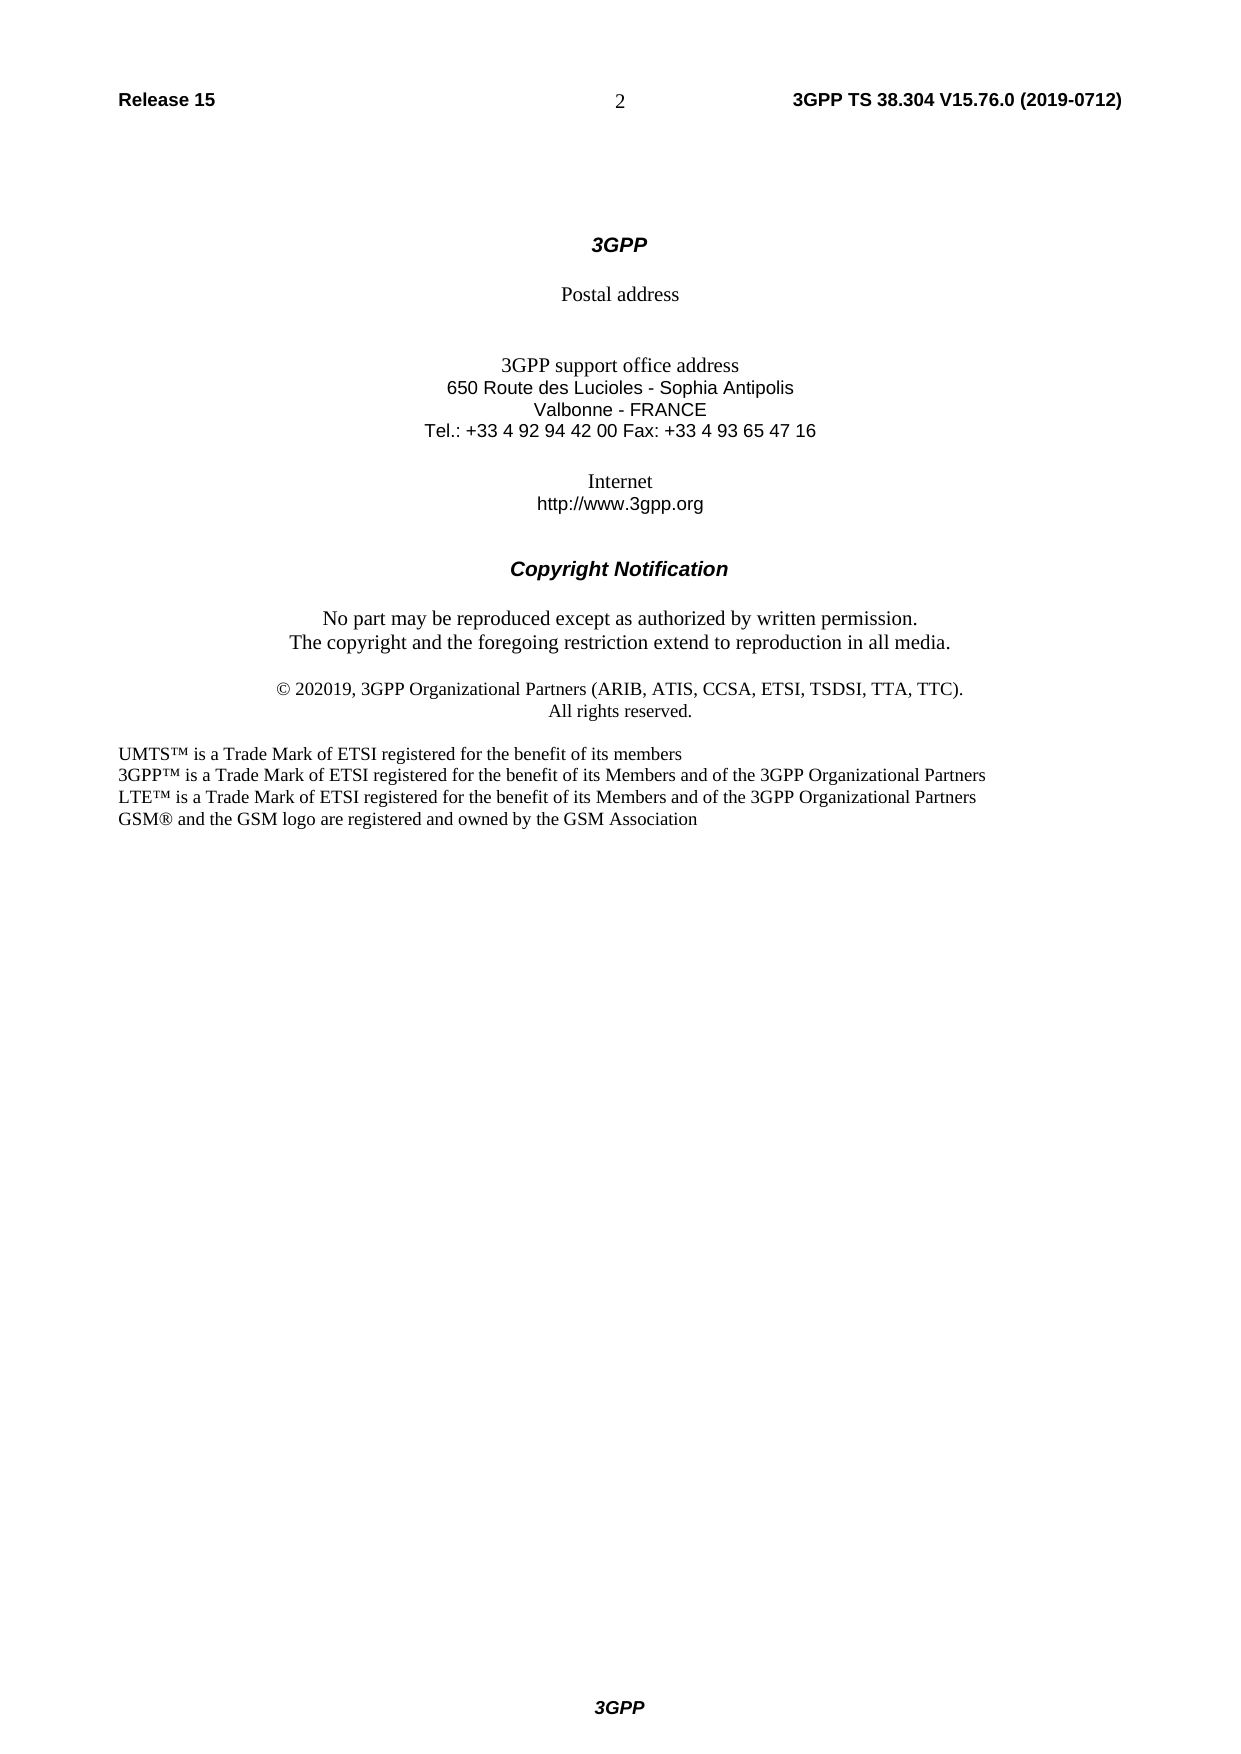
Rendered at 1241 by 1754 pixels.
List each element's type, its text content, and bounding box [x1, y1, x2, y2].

text 650 Route des Lucioles - Sophia Antipolis [413, 377, 827, 398]
text 3GPP [413, 233, 827, 257]
text GSM® and the GSM logo are registered and owned by the GSM Association [118, 807, 1122, 829]
text Valbonne - FRANCE [413, 398, 827, 420]
text Internet [413, 468, 827, 493]
text 3GPP support office address [413, 353, 827, 377]
text No part may be reproduced except as authorized by written permission. The copyright and the foregoing restriction extend to reproduction in all media. [118, 606, 1122, 654]
text All rights reserved. [118, 700, 1122, 721]
text http://www.3gpp.org [413, 493, 827, 514]
text 3GPP™ is a Trade Mark of ETSI registered for the benefit of its Members and of the 3GPP Organizational Partners LTE™ is a Trade Mark of ETSI registered for the benefit of its Members and of the 3GPP Organizational Partners [118, 764, 1122, 807]
text Postal address [413, 282, 827, 306]
text Tel.: +33 4 92 94 42 00 Fax: +33 4 93 65 47 16 [413, 420, 827, 441]
text © 20, 3GPP Organizational Partners (ARIB, ATIS, CCSA, ETSI, TSDSI, TTA, TTC). [118, 678, 1122, 700]
text Copyright Notification [118, 557, 1122, 581]
text UMTS™ is a Trade Mark of ETSI registered for the benefit of its members [118, 743, 1122, 764]
